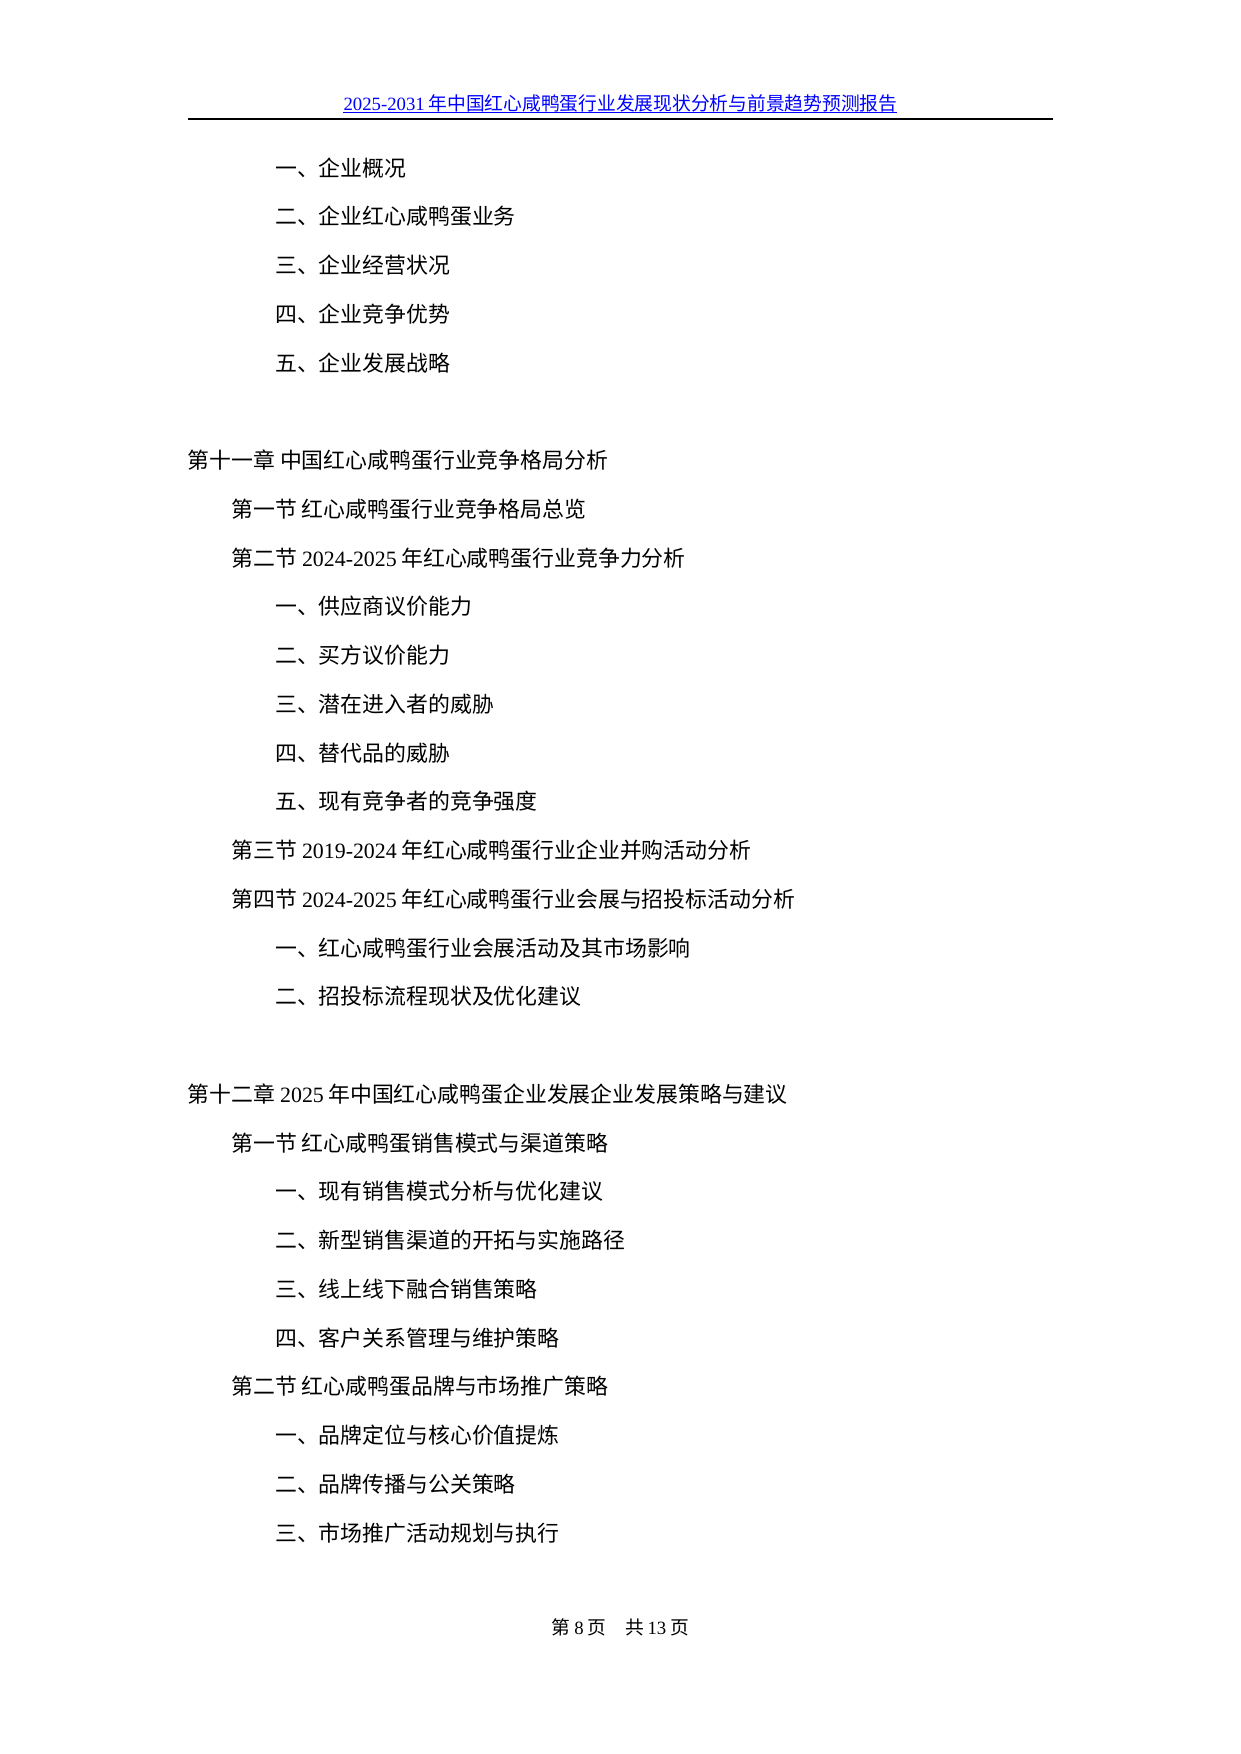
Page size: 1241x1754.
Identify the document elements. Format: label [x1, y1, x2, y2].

text [187, 150, 1053, 1548]
